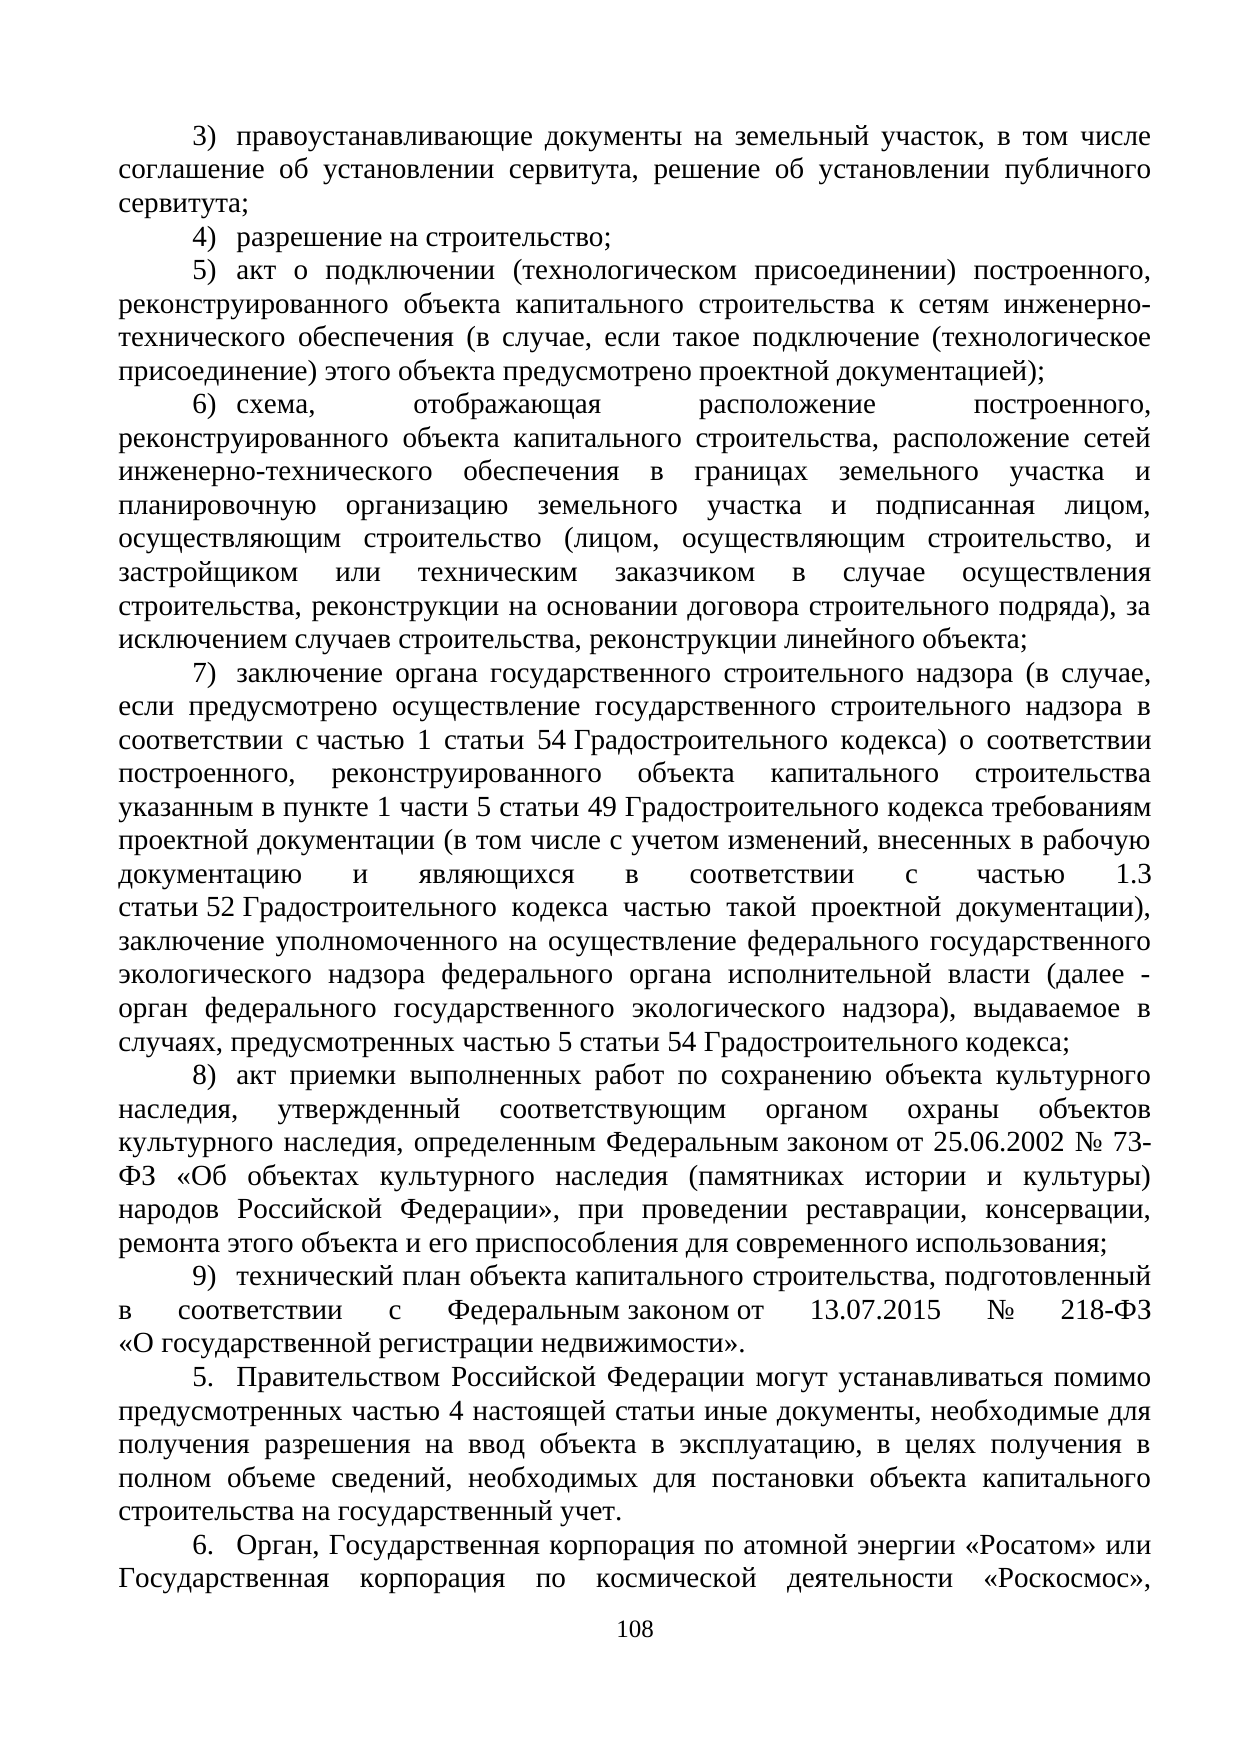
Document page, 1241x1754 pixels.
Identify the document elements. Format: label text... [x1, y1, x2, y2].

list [118, 1527, 1152, 1594]
list акт о подключении (технологическом присоединении) построенного, реконструированного объекта капитального строительства к сетям инженерно-технического обеспечения (в случае, если такое подключение (технологическое присоединение) этого объекта предусмотрено проектной документацией); [118, 252, 1152, 386]
list схема, отображающая расположение построенного, реконструированного объекта капитального строительства, расположение сетей инженерно-технического обеспечения в границах земельного участка и планировочную организацию земельного участка и подписанная лицом, осуществляющим строительство (лицом, осуществляющим строительство, и застройщиком или техническим заказчиком в случае осуществления строительства, реконструкции на основании договора строительного подряда), за исключением случаев строительства, реконструкции линейного объекта; [118, 386, 1152, 655]
list технический план объекта капитального строительства, подготовленный в соответствии с Федеральным законом от 13.07.2015 № 218-ФЗ «О государственной регистрации недвижимости». [118, 1258, 1152, 1359]
list разрешение на строительство; [118, 219, 1152, 252]
list акт приемки выполненных работ по сохранению объекта культурного наследия, утвержденный соответствующим органом охраны объектов культурного наследия, определенным Федеральным законом от 25.06.2002 № 73-ФЗ «Об объектах культурного наследия (памятниках истории и культуры) народов Российской Федерации», при проведении реставрации, консервации, ремонта этого объекта и его приспособления для современного использования; [118, 1057, 1152, 1258]
list Правительством Российской Федерации могут устанавливаться помимо предусмотренных частью 4 настоящей статьи иные документы, необходимые для получения разрешения на ввод объекта в эксплуатацию, в целях получения в полном объеме сведений, необходимых для постановки объекта капитального строительства на государственный учет. [118, 1359, 1152, 1527]
list заключение органа государственного строительного надзора (в случае, если предусмотрено осуществление государственного строительного надзора в соответствии с частью 1 статьи 54 Градостроительного кодекса) о соответствии построенного, реконструированного объекта капитального строительства указанным в пункте 1 части 5 статьи 49 Градостроительного кодекса требованиям проектной документации (в том числе с учетом изменений, внесенных в рабочую документацию и являющихся в соответствии с частью 1.3 статьи 52 Градостроительного кодекса частью такой проектной документации), заключение уполномоченного на осуществление федерального государственного экологического надзора федерального органа исполнительной власти (далее - орган федерального государственного экологического надзора), выдаваемое в случаях, предусмотренных частью 5 статьи 54 Градостроительного кодекса; [118, 655, 1152, 1057]
list правоустанавливающие документы на земельный участок, в том числе соглашение об установлении сервитута, решение об установлении публичного сервитута; [118, 118, 1152, 219]
